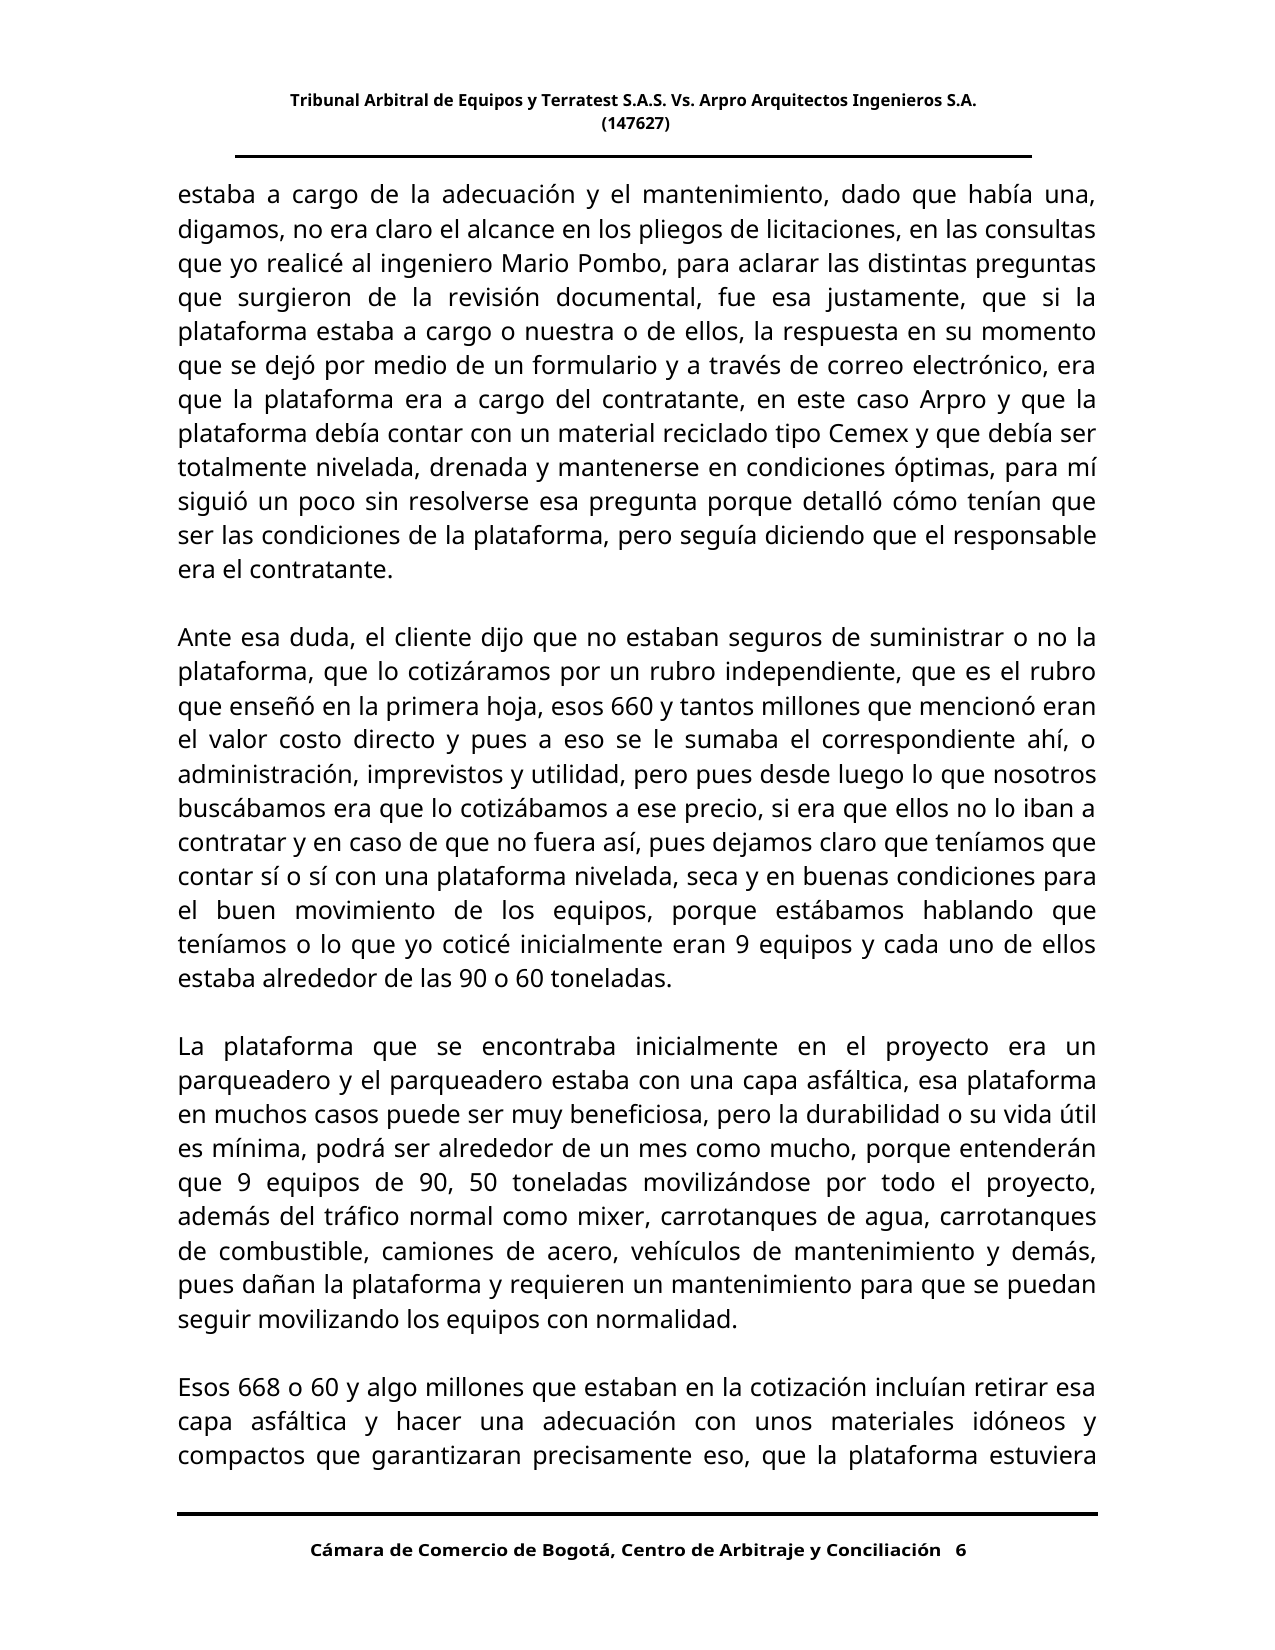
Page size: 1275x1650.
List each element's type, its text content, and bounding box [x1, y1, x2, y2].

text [177, 177, 1098, 586]
text Ante esa duda, el cliente dijo que no estaban seguros de suministrar o no la plataforma, que lo cotizáramos por un rubro independiente, que es el rubro que enseñó en la primera hoja, esos 660 y tantos millones que mencionó eran el valor costo directo y pues a eso se le sumaba el correspondiente ahí, o administración, imprevistos y utilidad, pero pues desde luego lo que nosotros buscábamos era que lo cotizábamos a ese precio, si era que ellos no lo iban a contratar y en caso de que no fuera así, pues dejamos claro que teníamos que contar sí o sí con una plataforma nivelada, seca y en buenas condiciones para el buen movimiento de los equipos, porque estábamos hablando que teníamos o lo que yo coticé inicialmente eran 9 equipos y cada uno de ellos estaba alrededor de las 90 o 60 toneladas. [177, 620, 1098, 995]
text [177, 1369, 1098, 1472]
text La plataforma que se encontraba inicialmente en el proyecto era un parqueadero y el parqueadero estaba con una capa asfáltica, esa plataforma en muchos casos puede ser muy beneficiosa, pero la durabilidad o su vida útil es mínima, podrá ser alrededor de un mes como mucho, porque entenderán que 9 equipos de 90, 50 toneladas movilizándose por todo el proyecto, además del tráfico normal como mixer, carrotanques de agua, carrotanques de combustible, camiones de acero, vehículos de mantenimiento y demás, pues dañan la plataforma y requieren un mantenimiento para que se puedan seguir movilizando los equipos con normalidad. [177, 1029, 1098, 1335]
